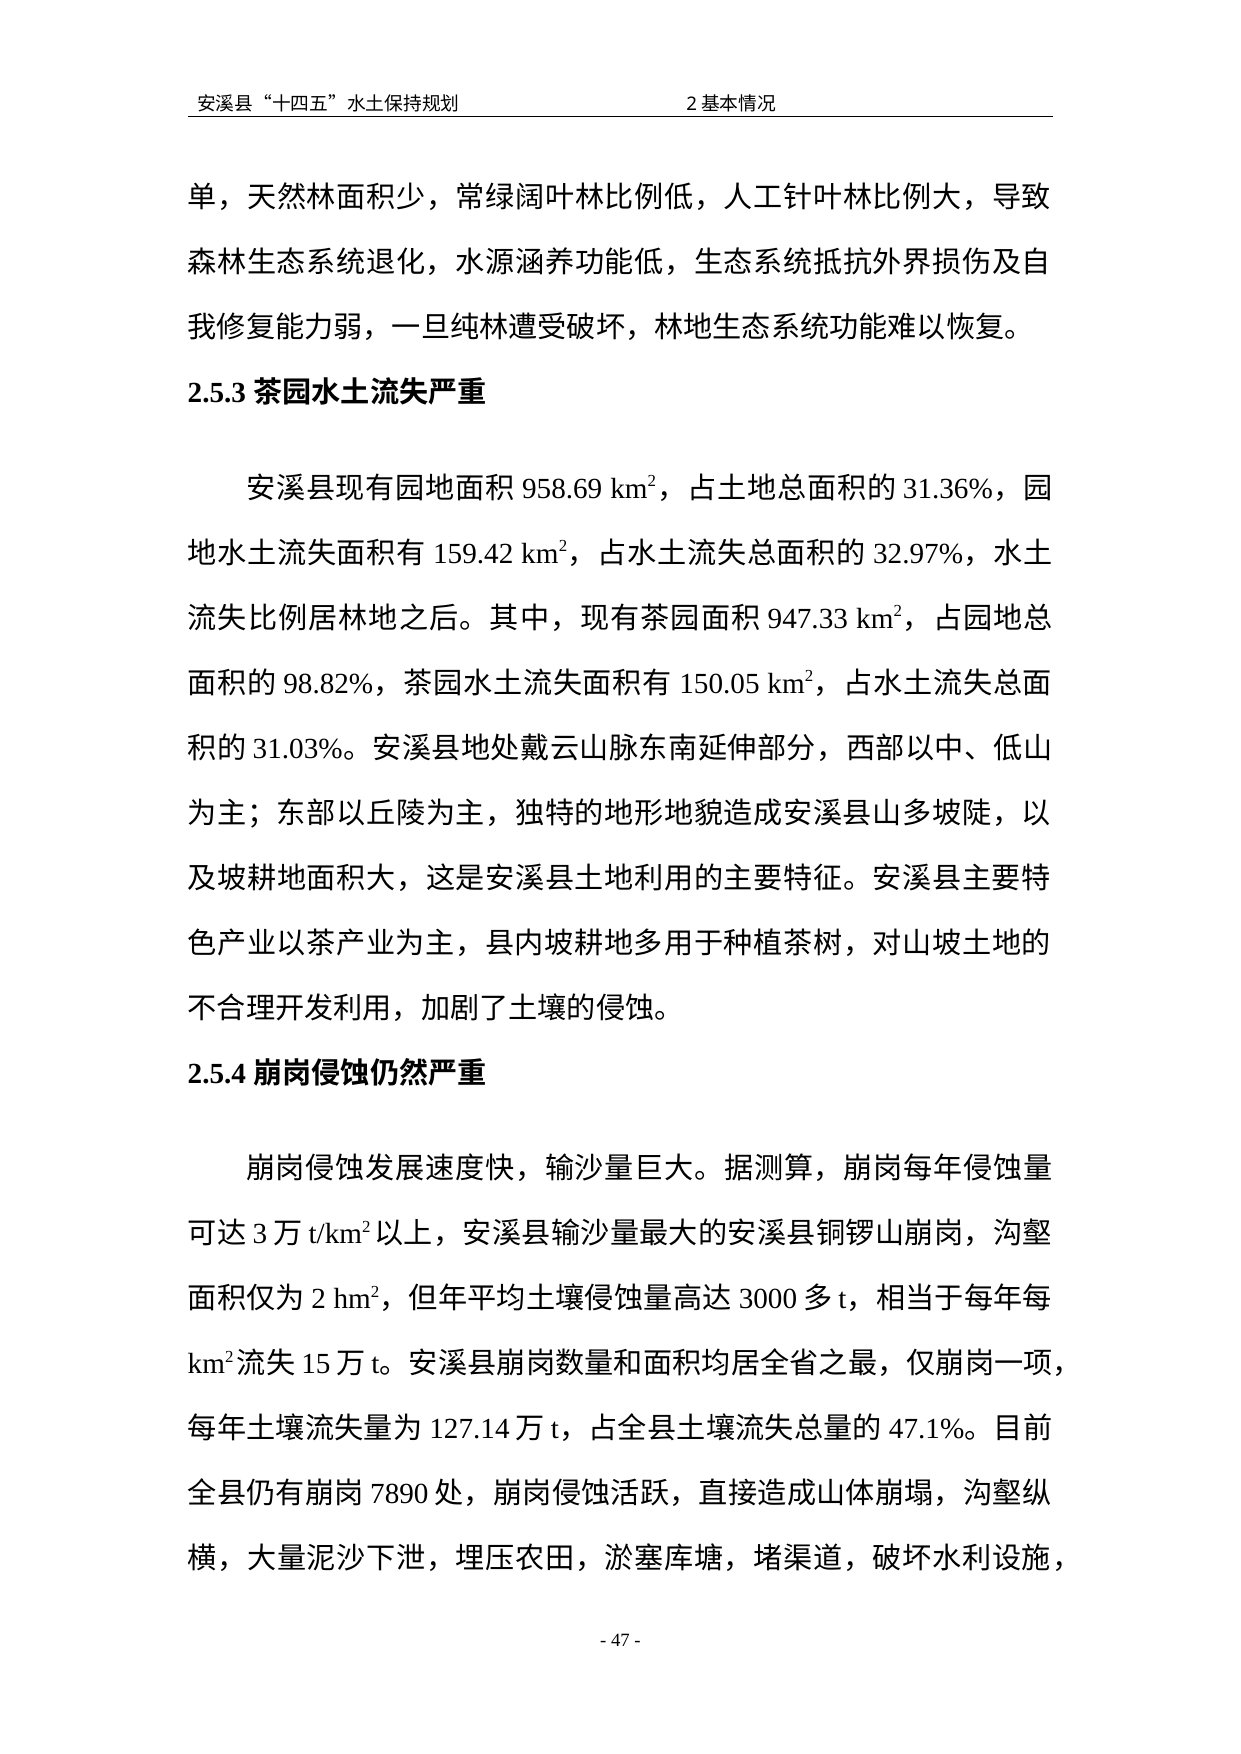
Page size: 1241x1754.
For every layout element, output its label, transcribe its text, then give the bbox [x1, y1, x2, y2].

subtitle 2.5.4 崩岗侵蚀仍然严重 [187, 1038, 1053, 1103]
subtitle 2.5.3 茶园水土流失严重 [187, 357, 1053, 422]
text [187, 1134, 1053, 1589]
text 安溪县现有园地面积958.69 km2，占土地总面积的31.36%，园地水土流失面积有159.42 km2，占水土流失总面积的32.97%，水土流失比例居林地之后。其中，现有茶园面积947.33 km2，占园地总面积的98.82%，茶园水土流失面积有150.05 km2，占水土流失总面积的31.03%。安溪县地处戴云山脉东南延伸部分，西部以中、低山为主；东部以丘陵为主，独特的地形地貌造成安溪县山多坡陡，以及坡耕地面积大，这是安溪县土地利用的主要特征。安溪县主要特色产业以茶产业为主，县内坡耕地多用于种植茶树，对山坡土地的不合理开发利用，加剧了土壤的侵蚀。 [187, 453, 1053, 1038]
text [187, 162, 1053, 357]
